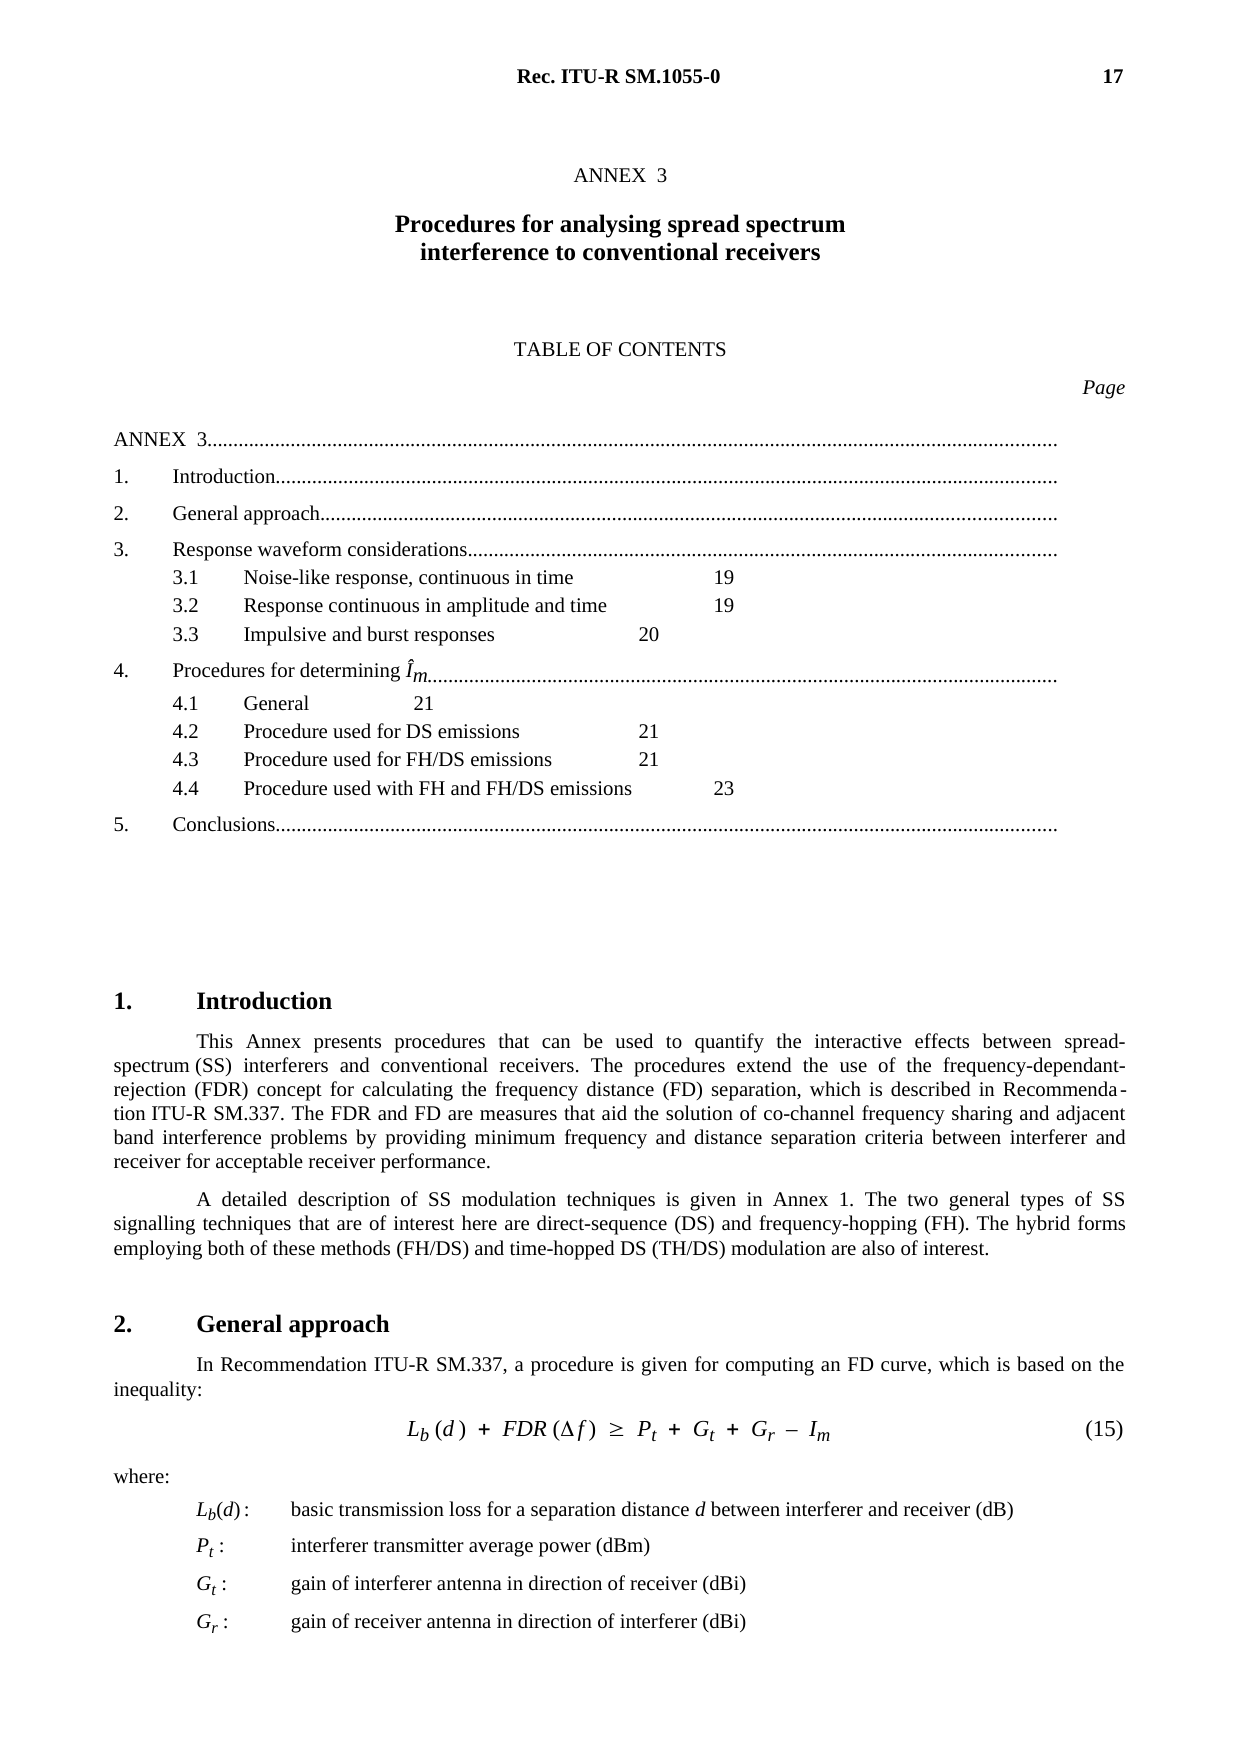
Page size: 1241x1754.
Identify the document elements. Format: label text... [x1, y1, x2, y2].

text 5. Conclusions 26 [113, 812, 1059, 836]
text 3.1 Noise-like response, continuous in time 19 [172, 565, 1127, 589]
text Gr : gain of receiver antenna in direction of interferer (dBi) [196, 1609, 1127, 1638]
text 4.1 General 21 [172, 691, 1127, 715]
text 2. General approach 17 [113, 500, 1059, 524]
text 3. Response waveform considerations 19 [113, 537, 1059, 561]
text This Annex presents procedures that can be used to quantify the interactive effects between spread-spectrum (SS) interferers and conventional receivers. The procedures extend the use of the frequency-dependant-rejection (FDR) concept for calculating the frequency distance (FD) separation, which is described in Recommendation ITU-R SM.337. The FDR and FD are measures that aid the solution of co-channel frequency sharing and adjacent band interference problems by providing minimum frequency and distance separation criteria between interferer and receiver for acceptable receiver performance. [113, 1029, 1127, 1173]
text 1. Introduction 17 [113, 464, 1059, 488]
text Lb(d) : basic transmission loss for a separation distance d between interferer and receiver (dB) [196, 1497, 1127, 1524]
text 4.3 Procedure used for FH/DS emissions 21 [172, 747, 1127, 771]
text In Recommendation ITU-R SM.337, a procedure is given for computing an FD curve, which is based on the inequality: [113, 1352, 1127, 1401]
text Pt : interferer transmitter average power (dBm) [196, 1533, 1127, 1562]
text 3.3 Impulsive and burst responses 20 [172, 622, 1127, 646]
text 4.4 Procedure used with FH and FH/DS emissions 23 [172, 775, 1127, 799]
subtitle 1. Introduction [113, 986, 1127, 1014]
text where: [113, 1463, 1127, 1488]
text Lb (d )  FDR ( f )  Pt  Gt  Gr – Im (15) [113, 1415, 1127, 1445]
text Page [113, 375, 1127, 399]
title Procedures for analysing spread spectrum interference to conventional receivers [113, 209, 1127, 266]
text 3.2 Response continuous in amplitude and time 19 [172, 593, 1127, 617]
text 4.2 Procedure used for DS emissions 21 [172, 719, 1127, 743]
text A detailed description of SS modulation techniques is given in Annex 1. The two general types of SS signalling techniques that are of interest here are direct-sequence (DS) and frequency-hopping (FH). The hybrid forms employing both of these methods (FH/DS) and time-hopped DS (TH/DS) modulation are also of interest. [113, 1187, 1127, 1259]
text 4. Procedures for determining Îm 21 [113, 658, 1059, 687]
text ANNEX 3 [113, 163, 1127, 187]
title TABLE OF CONTENTS [113, 337, 1127, 361]
text ANNEX 3 17 [113, 427, 1059, 451]
subtitle 2. General approach [113, 1309, 1127, 1338]
text Gt : gain of interferer antenna in direction of receiver (dBi) [196, 1571, 1127, 1600]
